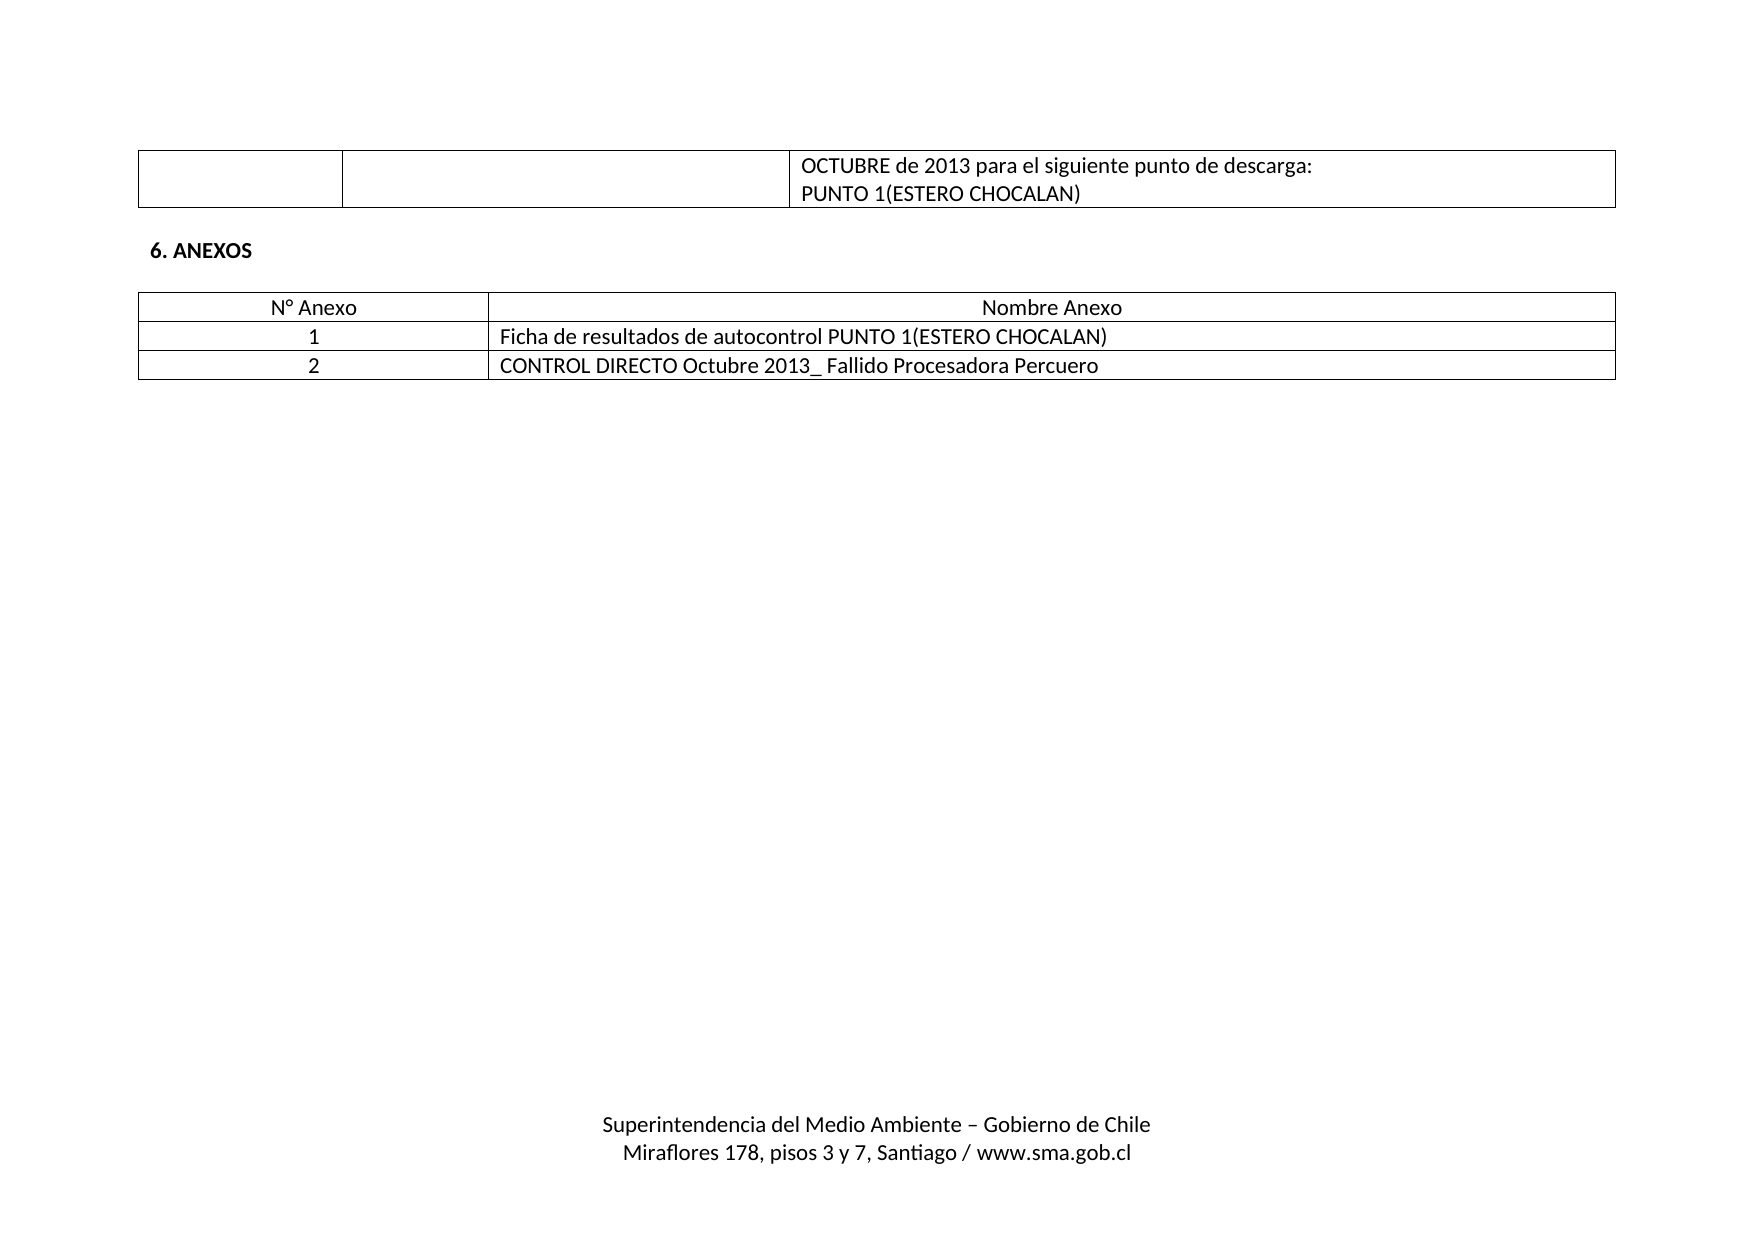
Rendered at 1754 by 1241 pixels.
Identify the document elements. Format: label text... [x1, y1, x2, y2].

table_header Nombre Anexo [489, 293, 1615, 321]
table_cell 1 [139, 322, 488, 350]
table_header N° Anexo [139, 293, 488, 321]
text 6. ANEXOS [150, 208, 1604, 264]
table_cell 2 [139, 351, 488, 379]
table_cell Ficha de resultados de autocontrol PUNTO 1(ESTERO CHOCALAN) [489, 322, 1615, 350]
table_cell 1 [139, 151, 342, 207]
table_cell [343, 151, 789, 207]
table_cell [790, 151, 1615, 207]
table_cell CONTROL DIRECTO Octubre 2013_ Fallido Procesadora Percuero [489, 351, 1615, 379]
